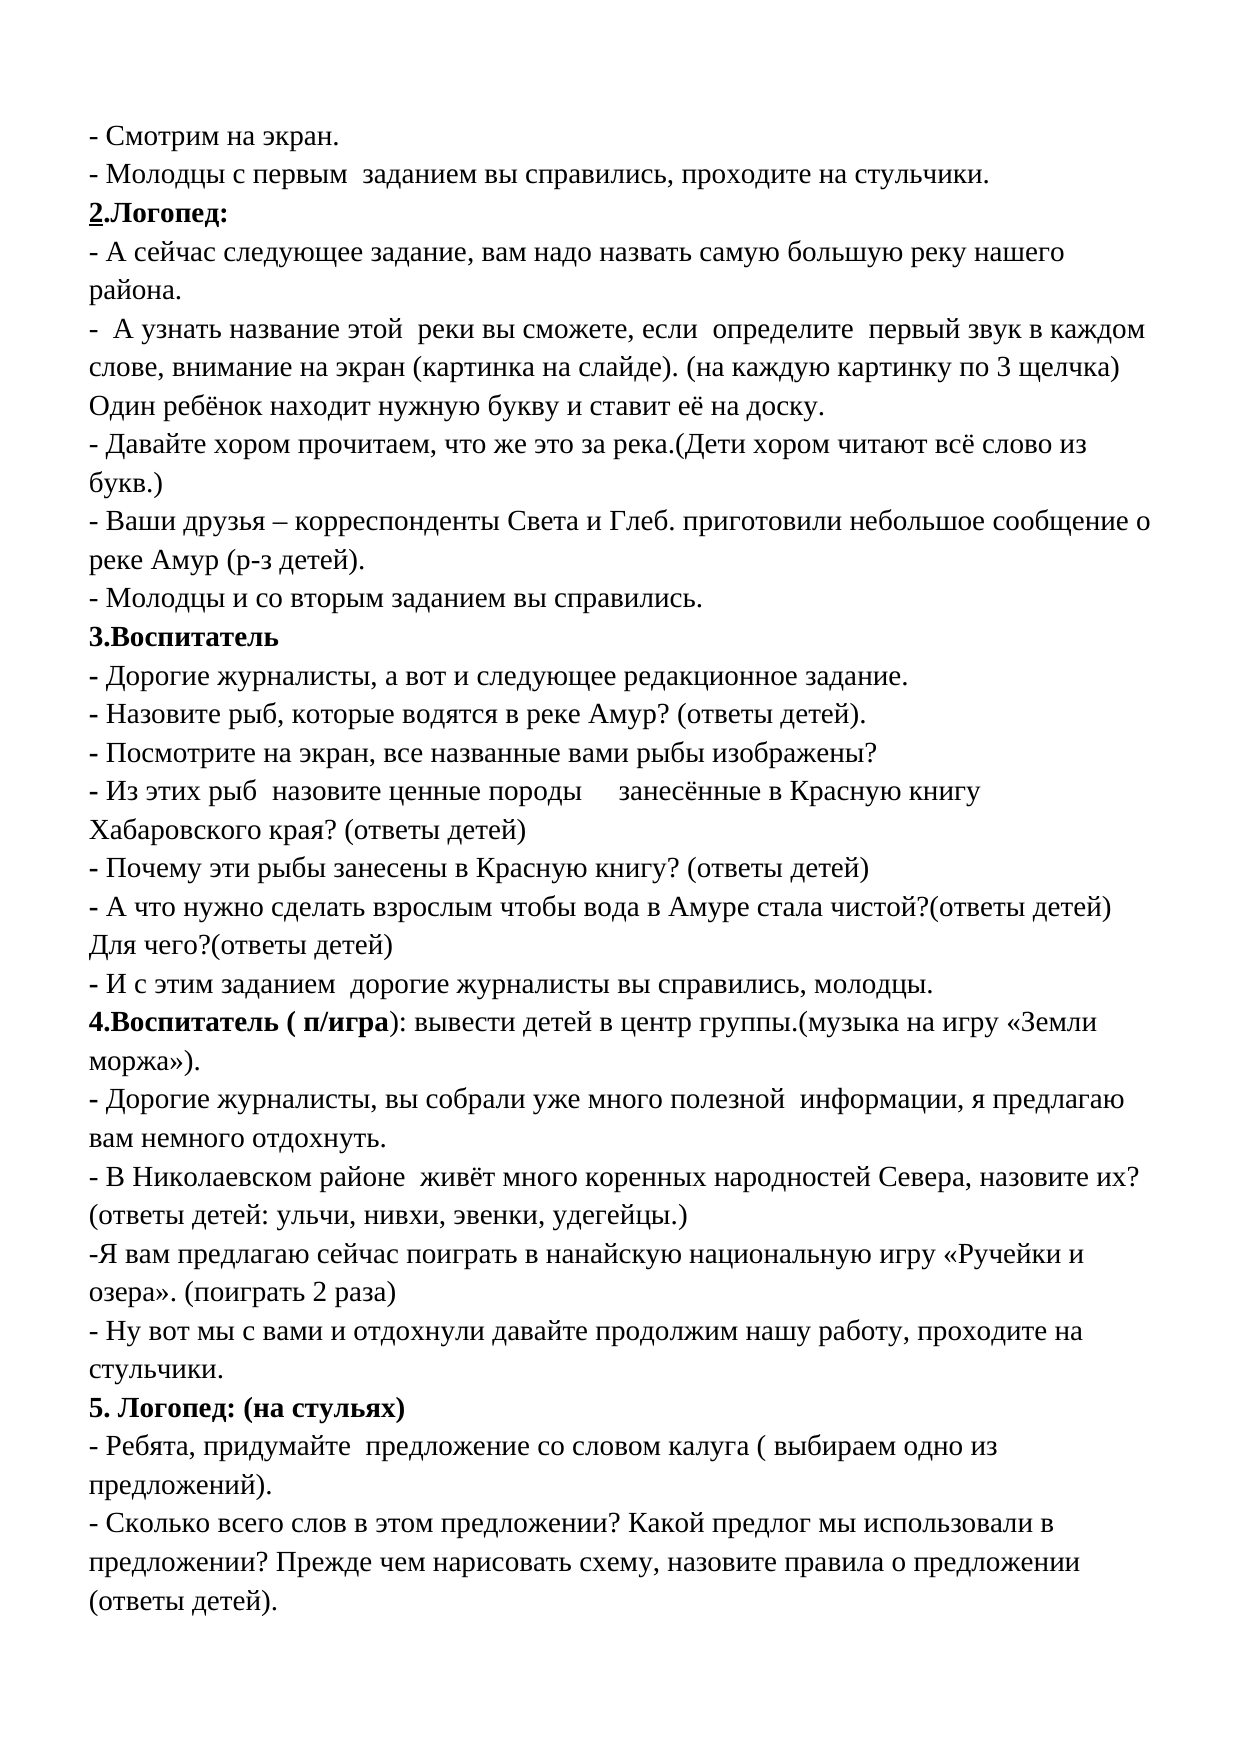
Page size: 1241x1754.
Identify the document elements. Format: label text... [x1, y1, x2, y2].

list - Назовите рыб, которые водятся в реке Амур? (ответы детей). [88, 696, 1152, 730]
list - Ваши друзья – корреспонденты Света и Глеб. приготовили небольшое сообщение о реке Амур (р-з детей). [88, 503, 1152, 576]
list - Сколько всего слов в этом предложении? Какой предлог мы использовали в предложении? Прежде чем нарисовать схему, назовите правила о предложении (ответы детей). [88, 1506, 1152, 1616]
list - Дорогие журналисты, а вот и следующее редакционное задание. [88, 658, 1152, 691]
list Один ребёнок находит нужную букву и ставит её на доску. [88, 388, 1152, 421]
list - Ребята, придумайте предложение со словом калуга ( выбираем одно из предложений). [88, 1428, 1152, 1501]
list - А сейчас следующее задание, вам надо назвать самую большую реку нашего района. [88, 234, 1152, 306]
list - И с этим заданием дорогие журналисты вы справились, молодцы. [88, 966, 1152, 999]
list - А узнать название этой реки вы сможете, если определите первый звук в каждом слове, внимание на экран (картинка на слайде). (на каждую картинку по 3 щелчка) [88, 311, 1152, 383]
list - Смотрим на экран. [88, 118, 1152, 152]
list - Молодцы с первым заданием вы справились, проходите на стульчики. [88, 157, 1152, 190]
list 3.Воспитатель [88, 619, 1152, 653]
list - Ну вот мы с вами и отдохнули давайте продолжим нашу работу, проходите на стульчики. [88, 1313, 1152, 1385]
list - Давайте хором прочитаем, что же это за река.(Дети хором читают всё слово из букв.) [88, 426, 1152, 498]
list - В Николаевском районе живёт много коренных народностей Севера, назовите их? (ответы детей: ульчи, нивхи, эвенки, удегейцы.) [88, 1159, 1152, 1231]
list - А что нужно сделать взрослым чтобы вода в Амуре стала чистой?(ответы детей) Для чего?(ответы детей) [88, 889, 1152, 961]
list 5. Логопед: (на стульях) [88, 1390, 1152, 1423]
list - Почему эти рыбы занесены в Красную книгу? (ответы детей) [88, 850, 1152, 884]
list 2.Логопед: [88, 195, 1152, 229]
list - Дорогие журналисты, вы собрали уже много полезной информации, я предлагаю вам немного отдохнуть. [88, 1082, 1152, 1154]
list -Я вам предлагаю сейчас поиграть в нанайскую национальную игру «Ручейки и озера». (поиграть 2 раза) [88, 1236, 1152, 1308]
list - Молодцы и со вторым заданием вы справились. [88, 581, 1152, 614]
list - Из этих рыб назовите ценные породы занесённые в Красную книгу Хабаровского края? (ответы детей) [88, 773, 1152, 845]
list - Посмотрите на экран, все названные вами рыбы изображены? [88, 735, 1152, 768]
list 4.Воспитатель ( п/игра): вывести детей в центр группы.(музыка на игру «Земли моржа»). [88, 1004, 1152, 1077]
